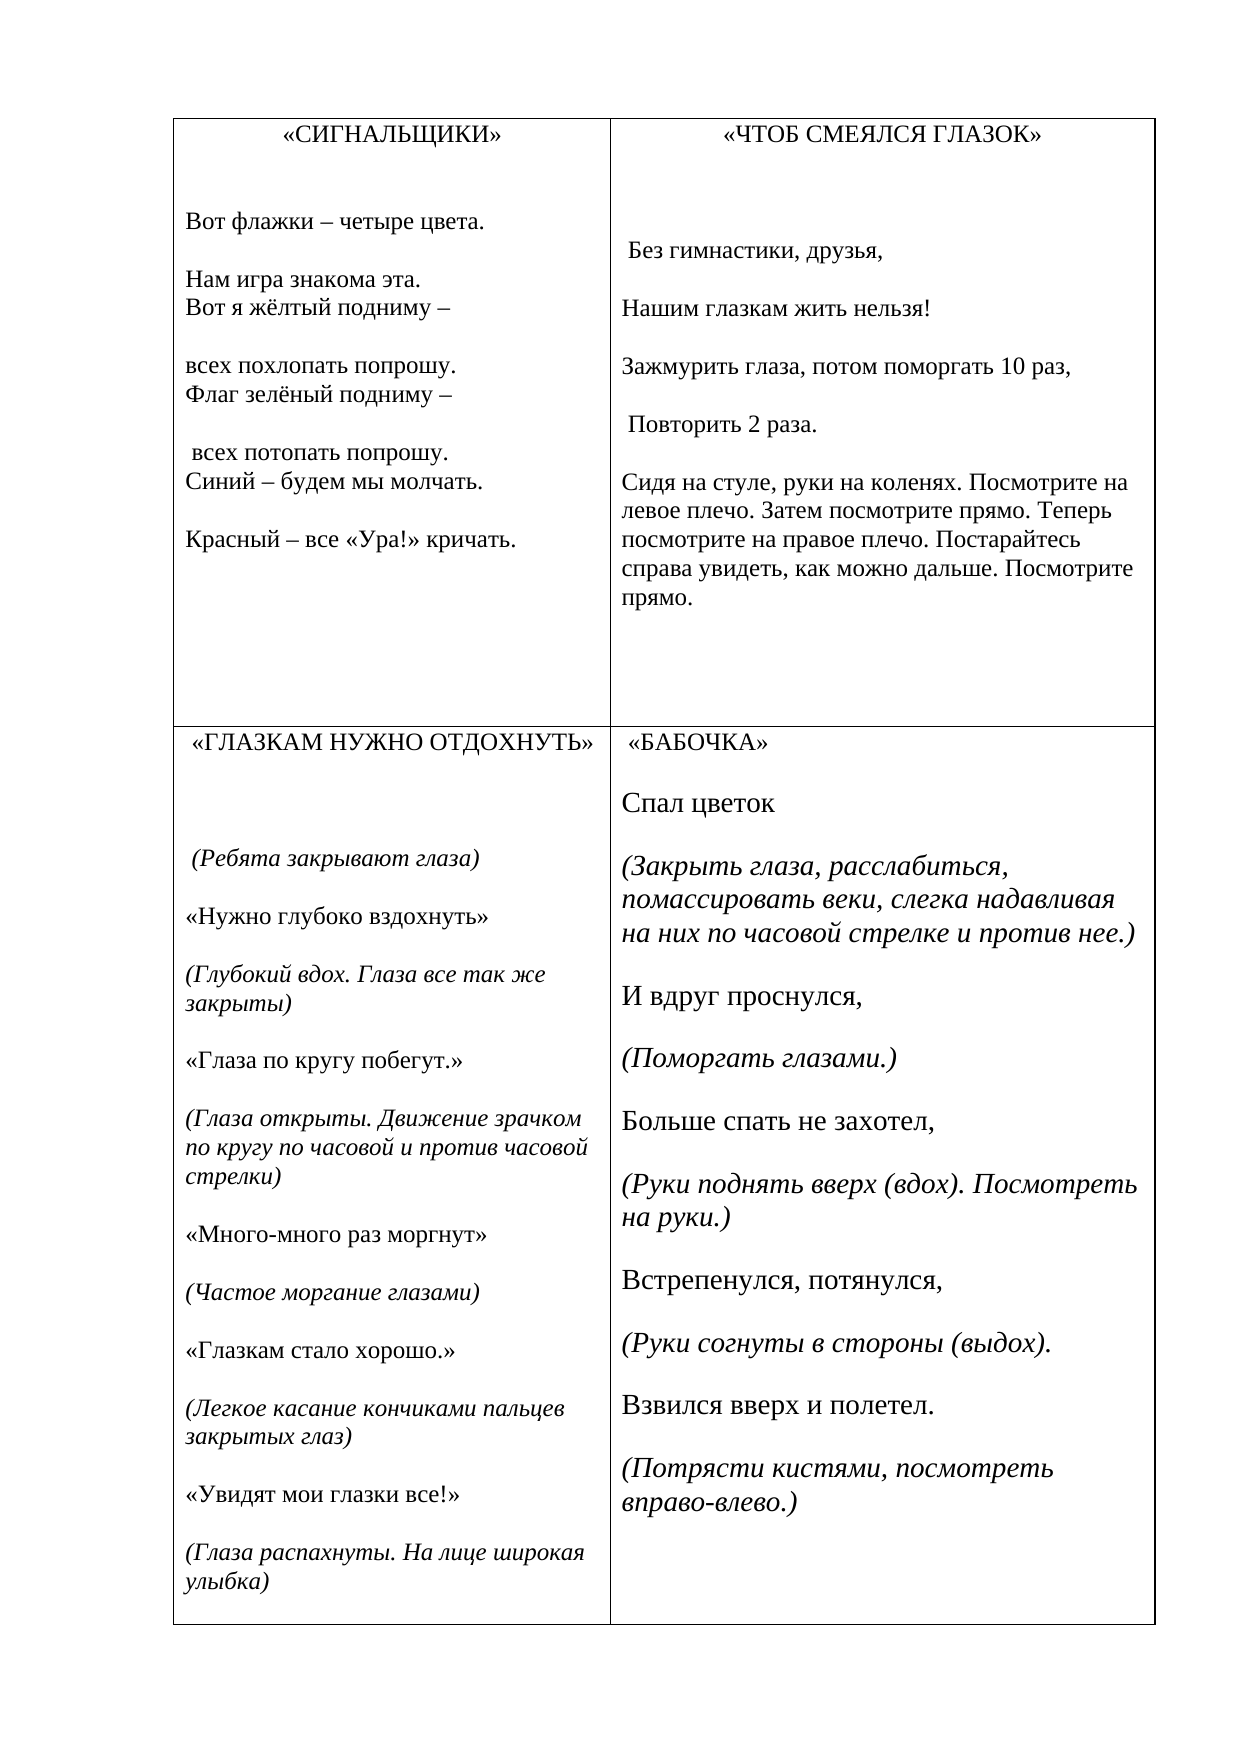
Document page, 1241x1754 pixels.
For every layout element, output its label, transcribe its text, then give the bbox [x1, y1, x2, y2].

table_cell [611, 727, 1154, 1624]
table_cell «ЧТОБ СМЕЯЛСЯ ГЛАЗОК» Без гимнастики, друзья, Нашим глазкам жить нельзя! Зажмурить глаза, потом поморгать 10 раз, Повторить 2 раза. Сидя на стуле, руки на коленях. Посмотрите на левое плечо. Затем посмотрите прямо. Теперь посмотрите на правое плечо. Постарайтесь справа увидеть, как можно дальше. Посмотрите прямо. [611, 119, 1154, 726]
table_cell «СИГНАЛЬЩИКИ» Вот флажки – четыре цвета. Нам игра знакома эта. Вот я жёлтый подниму – всех похлопать попрошу. Флаг зелёный подниму – всех потопать попрошу. Синий – будем мы молчать. Красный – все «Ура!» кричать. [174, 119, 610, 726]
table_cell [174, 727, 610, 1624]
